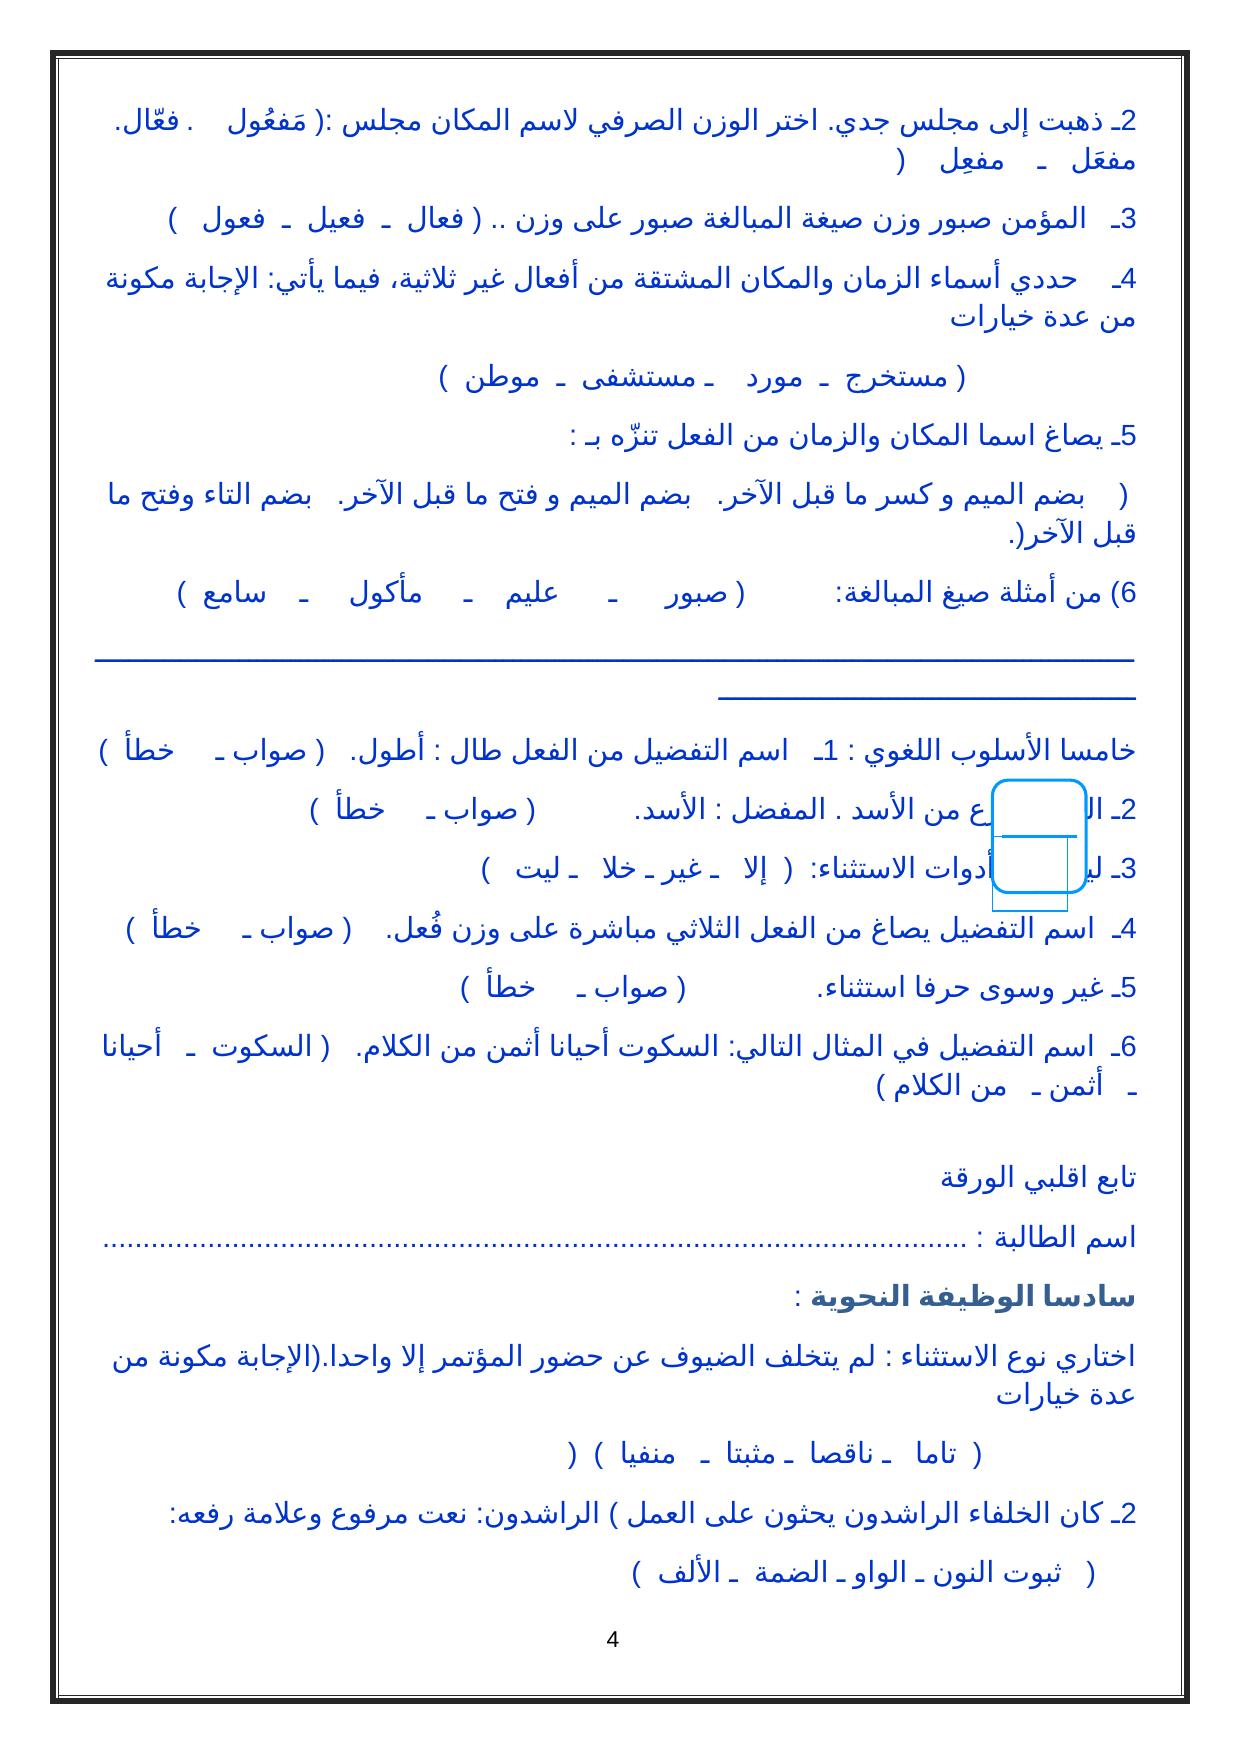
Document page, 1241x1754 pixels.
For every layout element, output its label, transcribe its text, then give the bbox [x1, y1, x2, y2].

text تابع اقلبي الورقة [89, 1127, 1137, 1194]
text 6ـ اسم التفضيل في المثال التالي: السكوت أحيانا أثمن من الكلام. ( السكوت ـ أحيانا ـ أثمن ـ من الكلام ) [89, 1029, 1137, 1102]
text 5ـ غير وسوى حرفا استثناء. ( صواب ـ خطأ ) [89, 970, 1137, 1004]
text 5ـ يصاغ اسما المكان والزمان من الفعل تنزّه بـ : [89, 418, 1137, 452]
text ( بضم الميم و كسر ما قبل الآخر. بضم الميم و فتح ما قبل الآخر. بضم التاء وفتح ما قبل الآخر(. [89, 477, 1137, 549]
text 3ـ المؤمن صبور وزن صيغة المبالغة صبور على وزن .. ( فعال ـ فعيل ـ فعول ) [89, 201, 1137, 235]
text ( تاما ـ ناقصا ـ مثبتا ـ منفيا ) ( [89, 1437, 1137, 1470]
text 2ـ ذهبت إلى مجلس جدي. اختر الوزن الصرفي لاسم المكان مجلس :( مَفعُول . فعّال. مفعَل ـ مفعِل ( [89, 103, 1137, 176]
text ( مستخرج ـ مورد ـ مستشفى ـ موطن ) [89, 359, 1137, 392]
text سادسا الوظيفة النحوية : [89, 1279, 1137, 1313]
text 2ـ الفهد أسرع من الأسد . المفضل : الأسد. ( صواب ـ خطأ ) [89, 792, 991, 826]
text خامسا الأسلوب اللغوي : 1ـ اسم التفضيل من الفعل طال : أطول. ( صواب ـ خطأ ) [89, 733, 1137, 766]
text 3ـ ليس من أدوات الاستثناء: ( إلا ـ غير ـ خلا ـ ليت ) [89, 851, 992, 885]
text 6) من أمثلة صيغ المبالغة: ( صبور ـ عليم ـ مأكول ـ سامع ) [89, 575, 1137, 609]
text ـــــــــــــــــــــــــــــــــــــــــــــــــــــــــــــــــــــــــــــــــــــــــــــــــــــــــــــــــــــــــــــــــــــــــــــــــــــــــــــــــــــــــــ [89, 635, 1137, 707]
text اسم الطالبة : ........................................................................................................... [89, 1220, 1137, 1253]
text 2ـ كان الخلفاء الراشدون يحثون على العمل ) الراشدون: نعت مرفوع وعلامة رفعه: [89, 1496, 1137, 1529]
text اختاري نوع الاستثناء : لم يتخلف الضيوف عن حضور المؤتمر إلا واحدا.(الإجابة مكونة من عدة خيارات [89, 1339, 1137, 1411]
text ( ثبوت النون ـ الواو ـ الضمة ـ الألف ) [89, 1555, 1137, 1589]
text 4ـ حددي أسماء الزمان والمكان المشتقة من أفعال غير ثلاثية، فيما يأتي: الإجابة مكونة من عدة خيارات [89, 261, 1137, 333]
text 4ـ اسم التفضيل يصاغ من الفعل الثلاثي مباشرة على وزن فُعل. ( صواب ـ خطأ ) [89, 911, 1137, 944]
